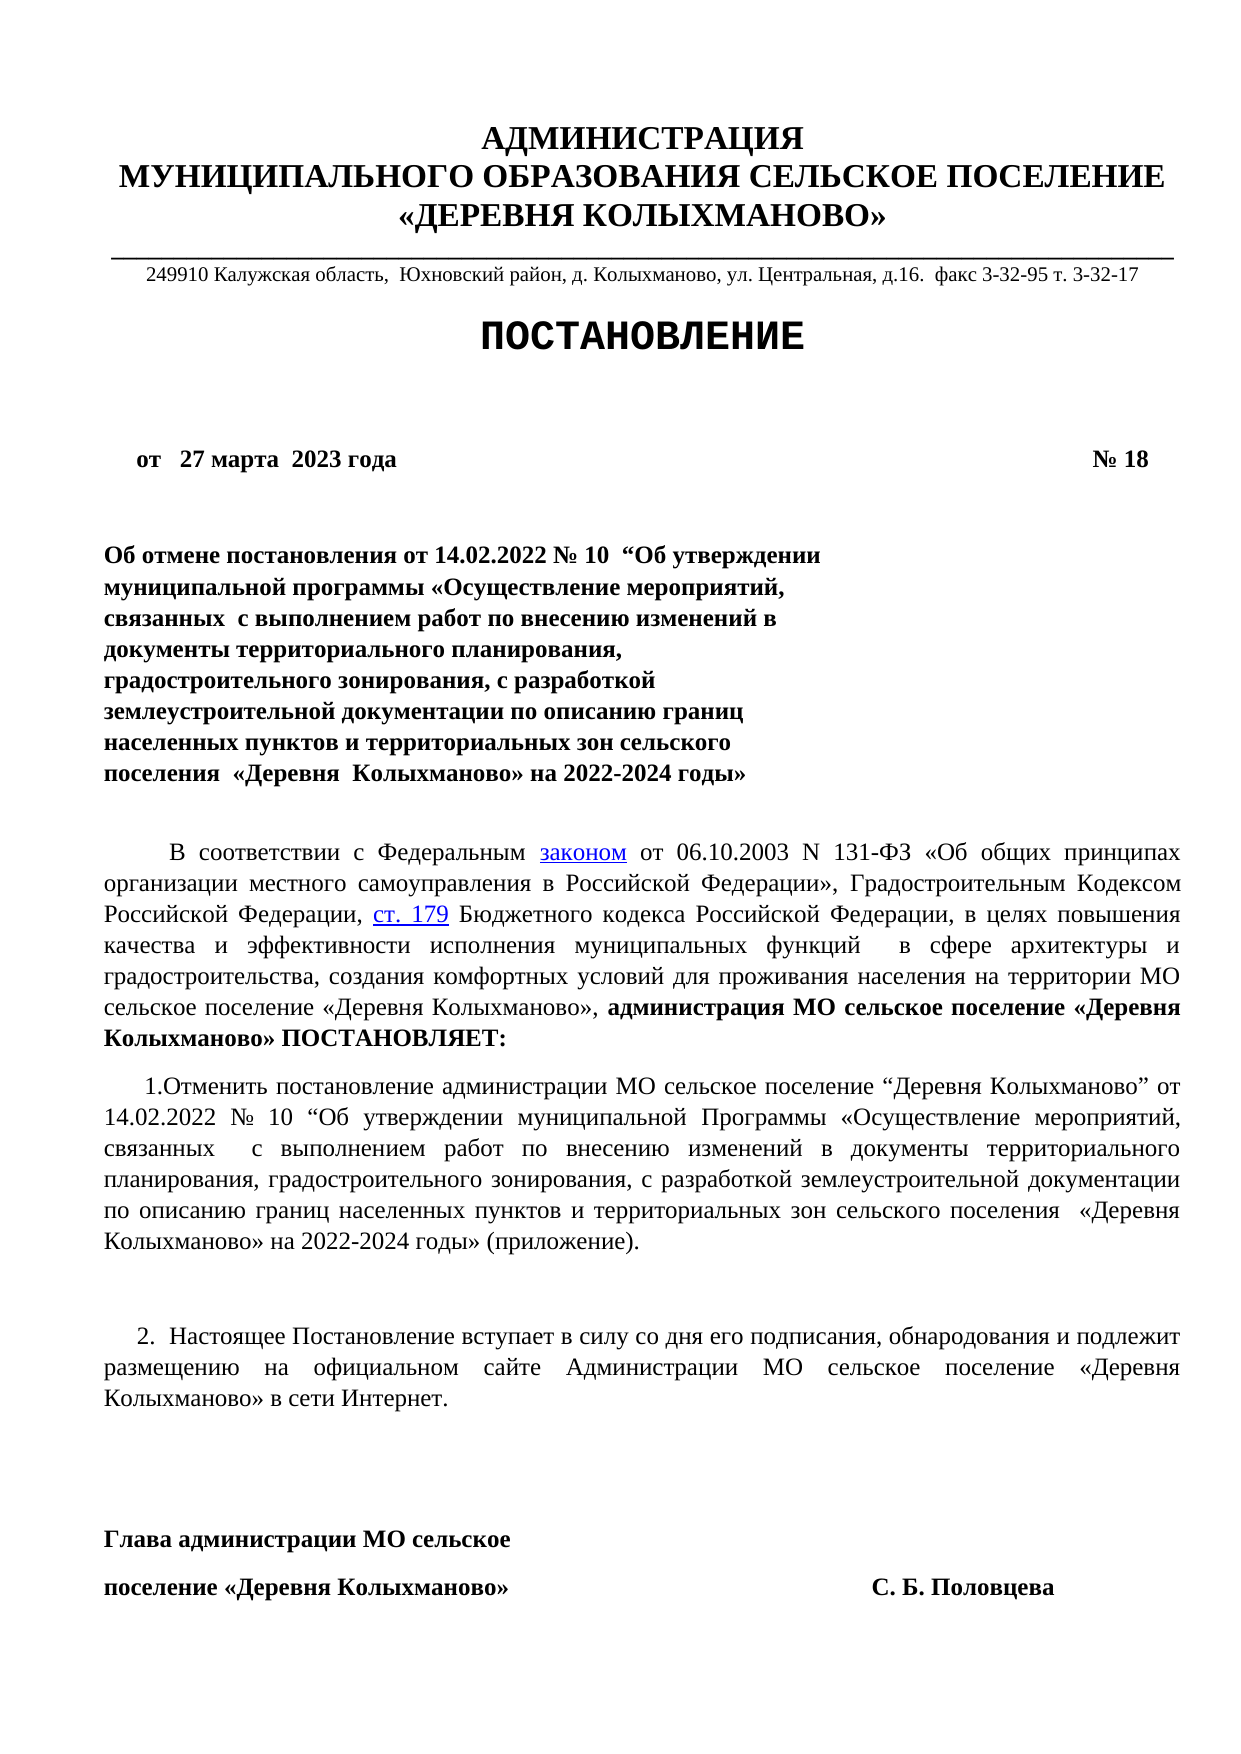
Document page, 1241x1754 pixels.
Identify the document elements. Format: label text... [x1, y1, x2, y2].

text АДМИНИСТРАЦИЯ [103, 118, 1181, 156]
table_header Об отмене постановления от 14.02.2022 № 10 “Об утверждении муниципальной программы «Осуществление мероприятий, связанных с выполнением работ по внесению изменений в документы территориального планирования, градостроительного зонирования, с разработкой землеустроительной документации по описанию границ населенных пунктов и территориальных зон сельского поселения «Деревня Колыхманово» на 2022-2024 годы» [102, 539, 836, 790]
text МУНИЦИПАЛЬНОГО ОБРАЗОВАНИЯ СЕЛЬСКОЕ ПОСЕЛЕНИЕ [103, 156, 1181, 195]
text Глава администрации МО сельское [103, 1524, 1181, 1553]
text поселение «Деревня Колыхманово» С. Б. Половцева [103, 1572, 1181, 1601]
text 1.Отменить постановление администрации МО сельское поселение “Деревня Колыхманово” от 14.02.2022 № 10 “Об утверждении муниципальной Программы «Осуществление мероприятий, связанных с выполнением работ по внесению изменений в документы территориального планирования, градостроительного зонирования, с разработкой землеустроительной документации по описанию границ населенных пунктов и территориальных зон сельского поселения «Деревня Колыхманово» на 2022-2024 годы» (приложение). [103, 1071, 1181, 1255]
text «ДЕРЕВНЯ КОЛЫХМАНОВО» [103, 195, 1181, 233]
text от 27 марта 2023 года № 18 [103, 444, 1181, 473]
text 249910 Калужская область, Юхновский район, д. Колыхманово, ул. Центральная, д.16. факс 3-32-95 т. 3-32-17 [103, 262, 1181, 286]
text _____________________________________________________________________________________ [103, 233, 1181, 262]
text В соответствии с Федеральным законом от 06.10.2003 N 131-ФЗ «Об общих принципах организации местного самоуправления в Российской Федерации», Градостроительным Кодексом Российской Федерации, ст. 179 Бюджетного кодекса Российской Федерации, в целях повышения качества и эффективности исполнения муниципальных функций в сфере архитектуры и градостроительства, создания комфортных условий для проживания населения на территории МО сельское поселение «Деревня Колыхманово», администрация МО сельское поселение «Деревня Колыхманово» ПОСТАНОВЛЯЕТ: [103, 837, 1181, 1052]
text 2. Настоящее Постановление вступает в силу со дня его подписания, обнародования и подлежит размещению на официальном сайте Администрации МО сельское поселение «Деревня Колыхманово» в сети Интернет. [103, 1321, 1181, 1412]
text ПОСТАНОВЛЕНИЕ [103, 315, 1181, 362]
